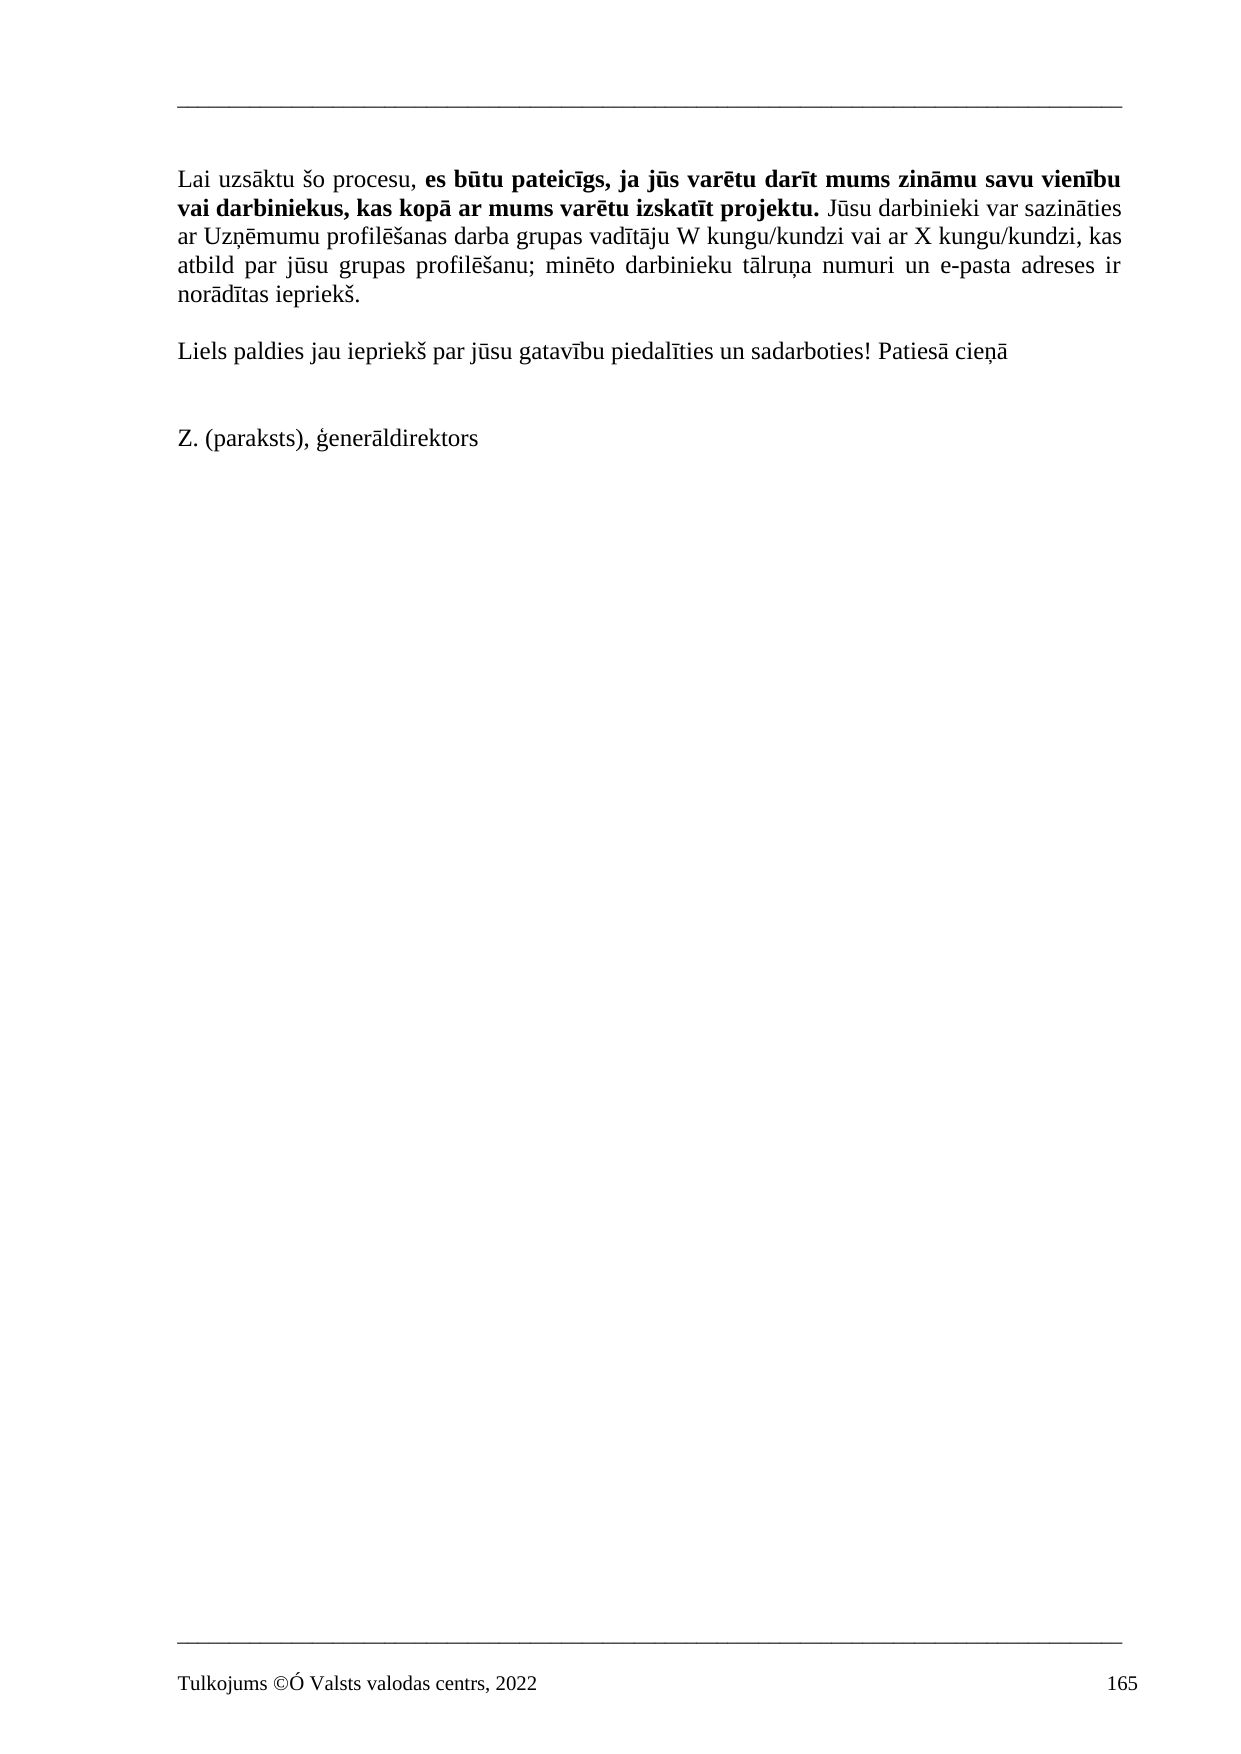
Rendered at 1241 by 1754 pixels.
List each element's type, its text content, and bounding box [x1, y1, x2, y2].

text Lai uzsāktu šo procesu, es būtu pateicīgs, ja jūs varētu darīt mums zināmu savu vienību vai darbiniekus, kas kopā ar mums varētu izskatīt projektu. Jūsu darbinieki var sazināties ar Uzņēmumu profilēšanas darba grupas vadītāju W kungu/kundzi vai ar X kungu/kundzi, kas atbild par jūsu grupas profilēšanu; minēto darbinieku tālruņa numuri un e-pasta adreses ir norādītas iepriekš. [177, 164, 1122, 308]
text Z. (paraksts), ģenerāldirektors [177, 423, 1122, 451]
text Liels paldies jau iepriekš par jūsu gatavību piedalīties un sadarboties! Patiesā cieņā [177, 336, 1122, 365]
